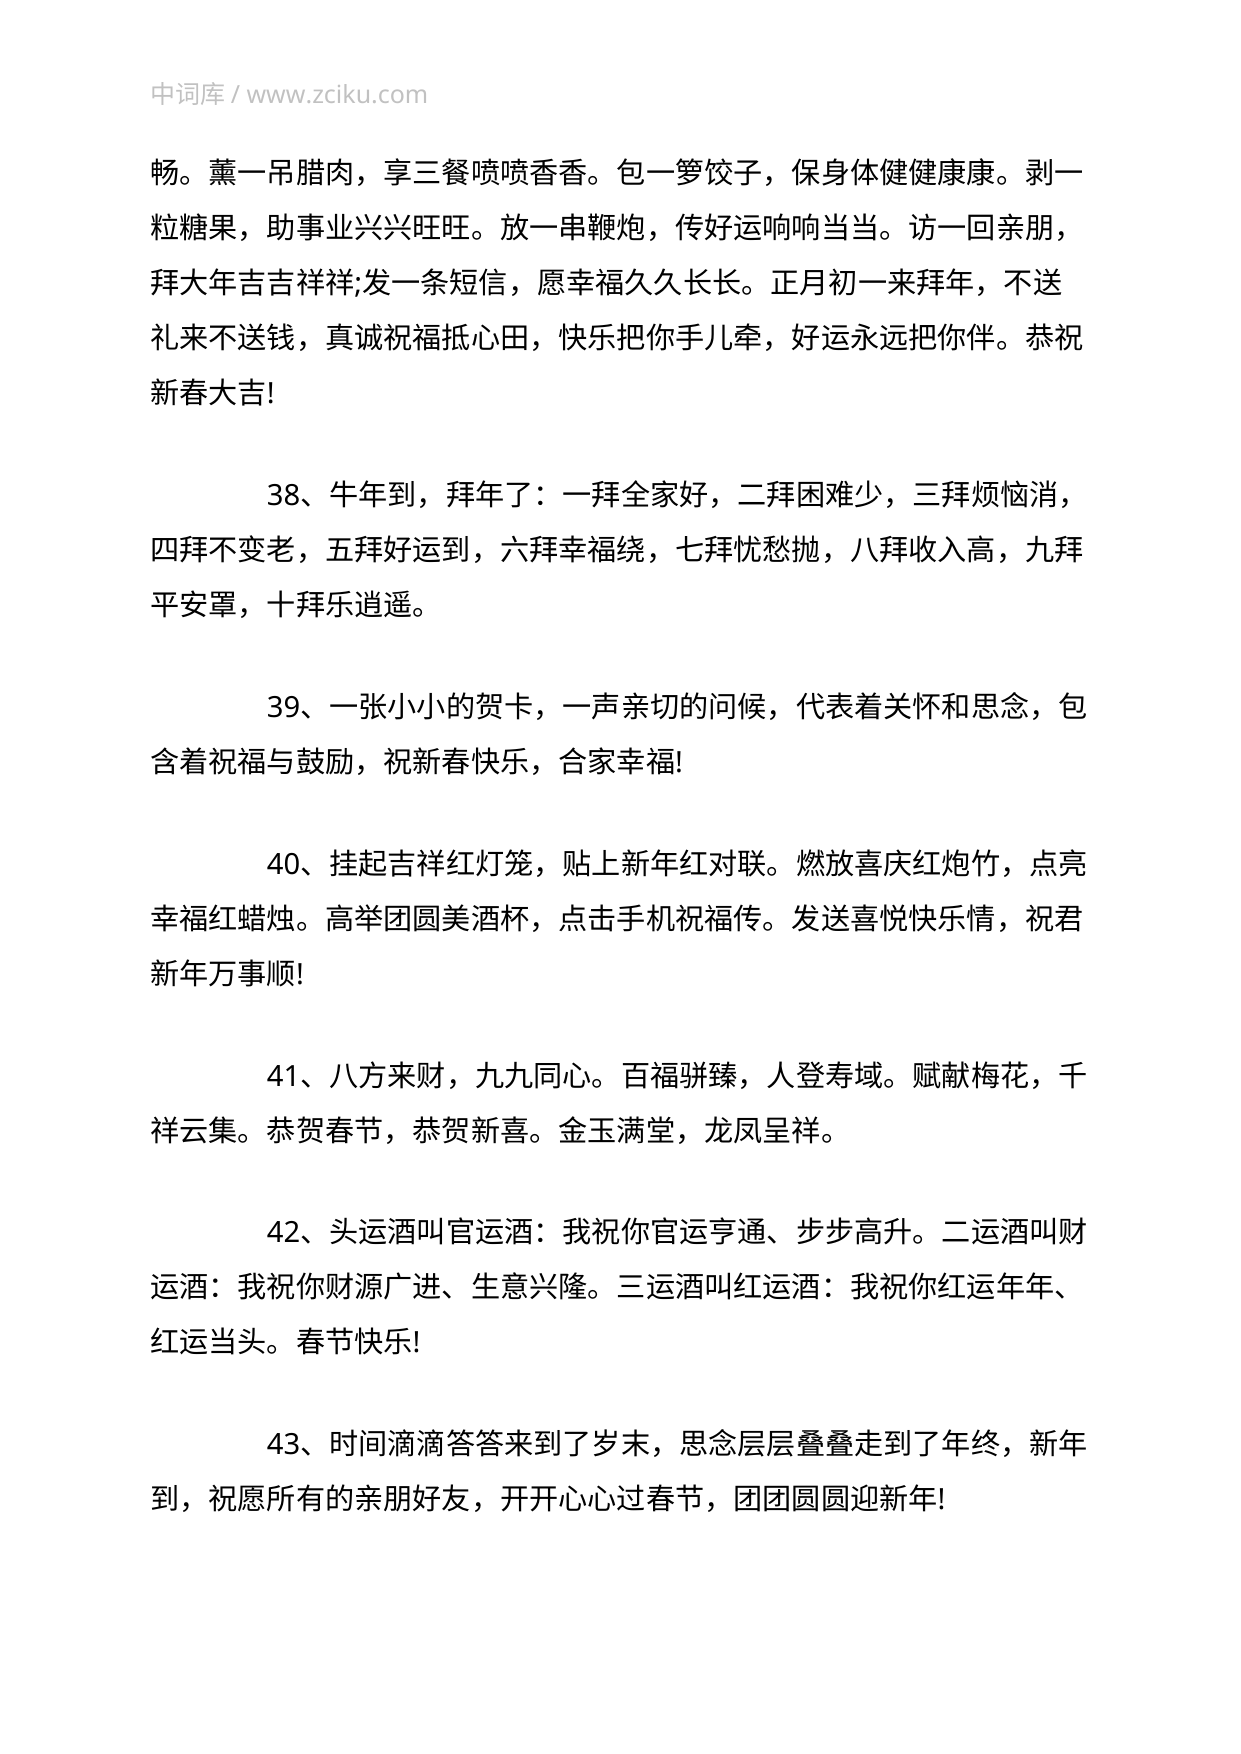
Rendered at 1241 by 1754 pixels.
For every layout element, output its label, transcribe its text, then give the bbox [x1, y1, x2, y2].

text 39、一张小小的贺卡，一声亲切的问候，代表着关怀和思念，包含着祝福与鼓励，祝新春快乐，合家幸福! [150, 683, 1090, 781]
text 38、牛年到，拜年了：一拜全家好，二拜困难少，三拜烦恼消，四拜不变老，五拜好运到，六拜幸福绕，七拜忧愁抛，八拜收入高，九拜平安罩，十拜乐逍遥。 [150, 472, 1090, 624]
text 43、时间滴滴答答来到了岁末，思念层层叠叠走到了年终，新年到，祝愿所有的亲朋好友，开开心心过春节，团团圆圆迎新年! [150, 1421, 1090, 1518]
text 42、头运酒叫官运酒：我祝你官运亨通、步步高升。二运酒叫财运酒：我祝你财源广进、生意兴隆。三运酒叫红运酒：我祝你红运年年、红运当头。春节快乐! [150, 1209, 1090, 1361]
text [150, 150, 1090, 412]
text 41、八方来财，九九同心。百福骈臻，人登寿域。赋献梅花，千祥云集。恭贺春节，恭贺新喜。金玉满堂，龙凤呈祥。 [150, 1052, 1090, 1149]
text 40、挂起吉祥红灯笼，贴上新年红对联。燃放喜庆红炮竹，点亮幸福红蜡烛。高举团圆美酒杯，点击手机祝福传。发送喜悦快乐情，祝君新年万事顺! [150, 840, 1090, 993]
